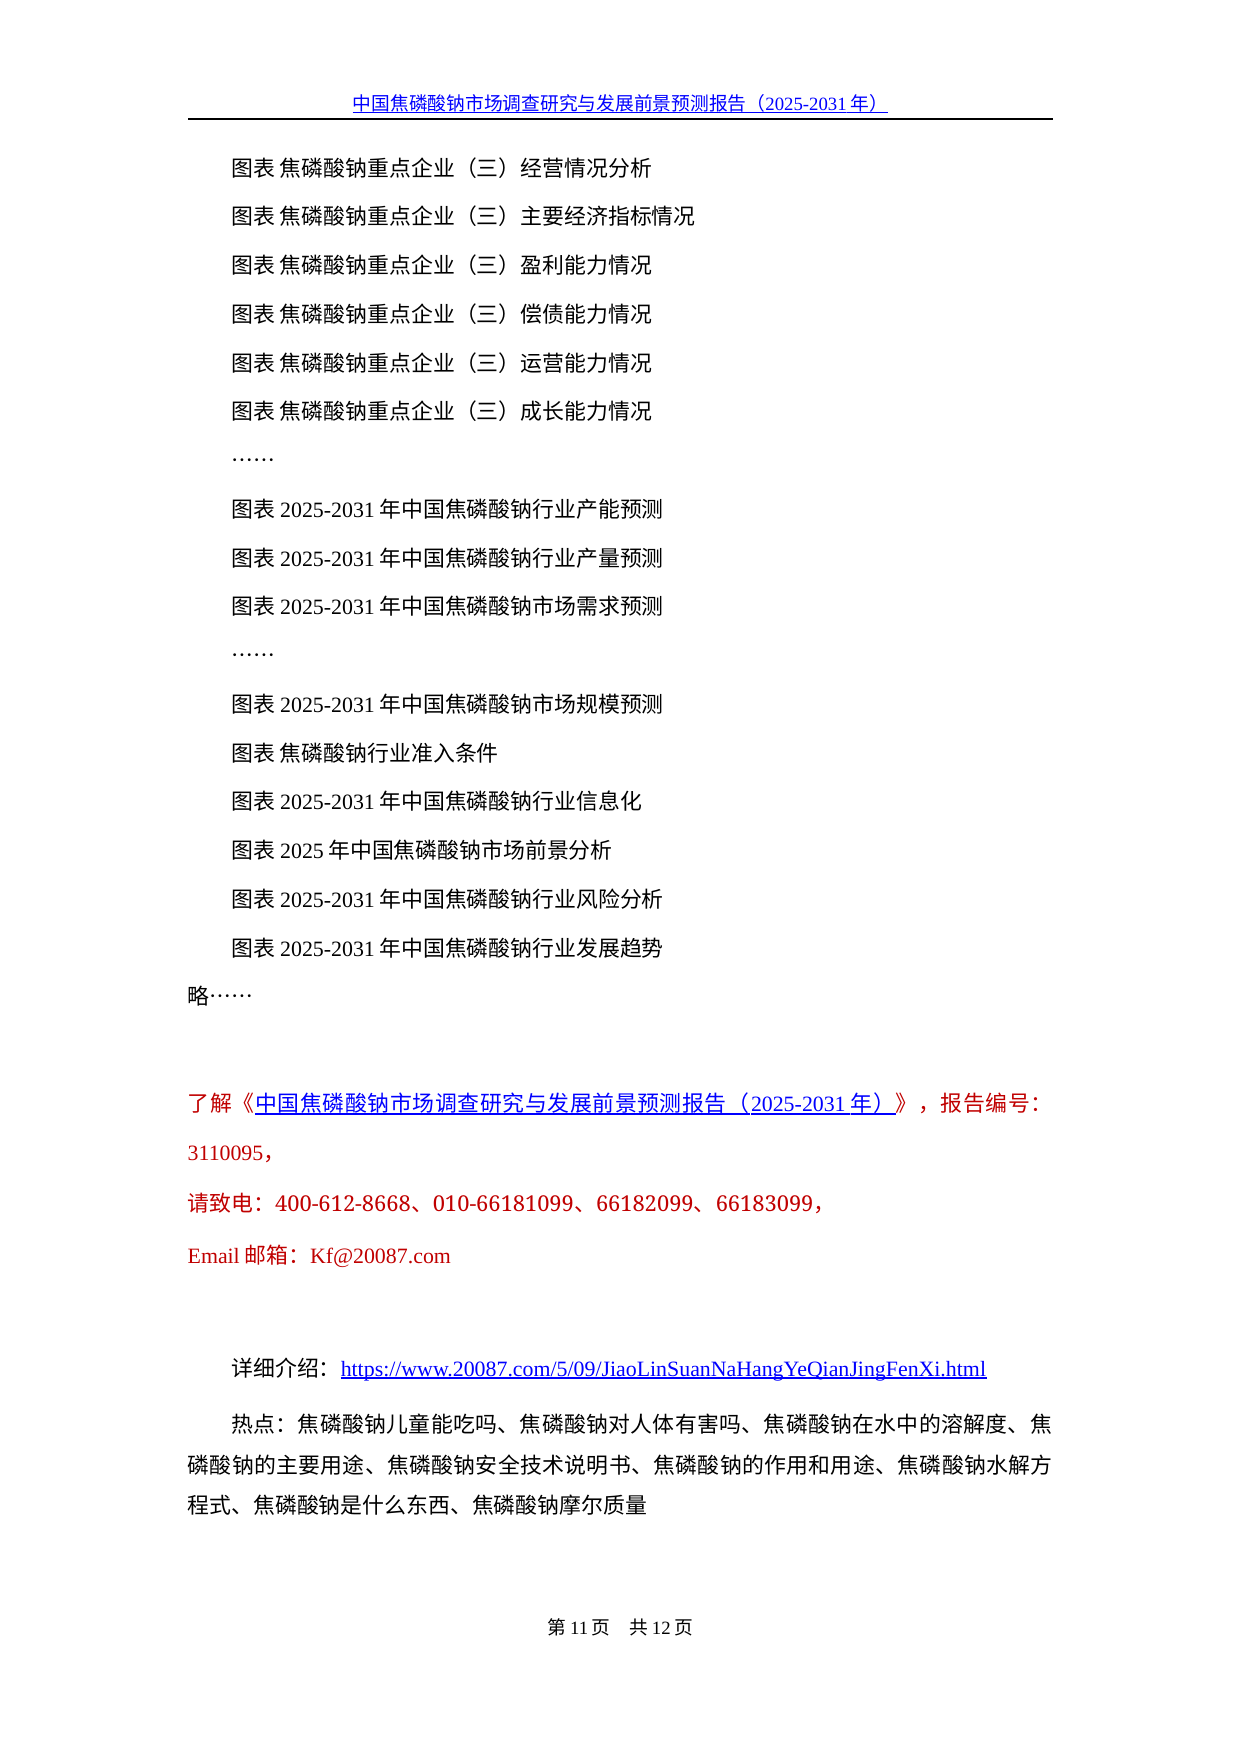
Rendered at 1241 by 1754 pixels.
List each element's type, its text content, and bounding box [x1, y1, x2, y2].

text 热点：焦磷酸钠儿童能吃吗、焦磷酸钠对人体有害吗、焦磷酸钠在水中的溶解度、焦磷酸钠的主要用途、焦磷酸钠安全技术说明书、焦磷酸钠的作用和用途、焦磷酸钠水解方程式、焦磷酸钠是什么东西、焦磷酸钠摩尔质量 [187, 1407, 1053, 1521]
text 请致电：400-612-8668、010-66181099、66182099、66183099， [187, 1186, 1053, 1218]
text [187, 150, 1053, 1011]
text 详细介绍：https://www.20087.com/5/09/JiaoLinSuanNaHangYeQianJingFenXi.html [187, 1350, 1053, 1383]
text 了解《中国焦磷酸钠市场调查研究与发展前景预测报告（2025-2031年）》，报告编号：3110095， [187, 1085, 1053, 1167]
text Email邮箱：Kf@20087.com [187, 1237, 1053, 1270]
